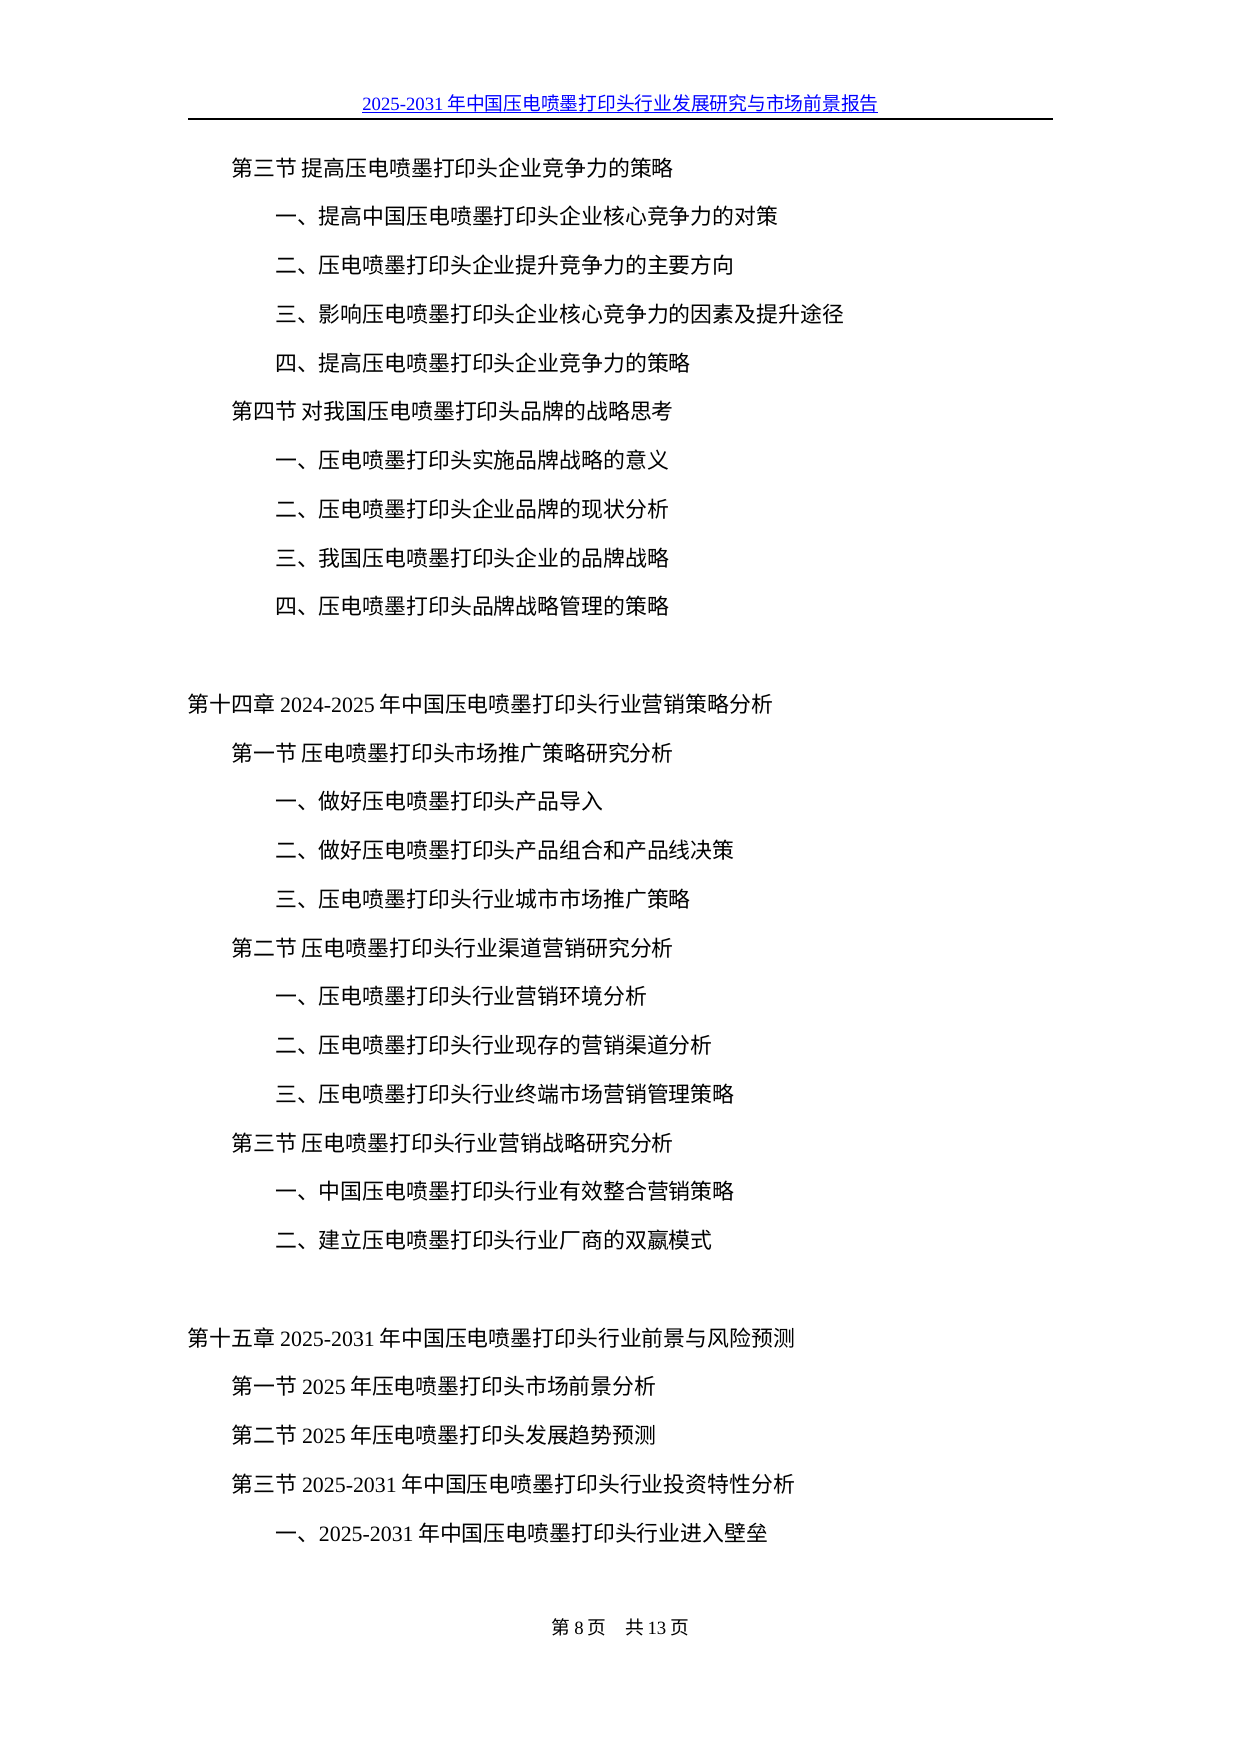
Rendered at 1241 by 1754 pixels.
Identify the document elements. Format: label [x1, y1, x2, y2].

text [187, 150, 1053, 1548]
